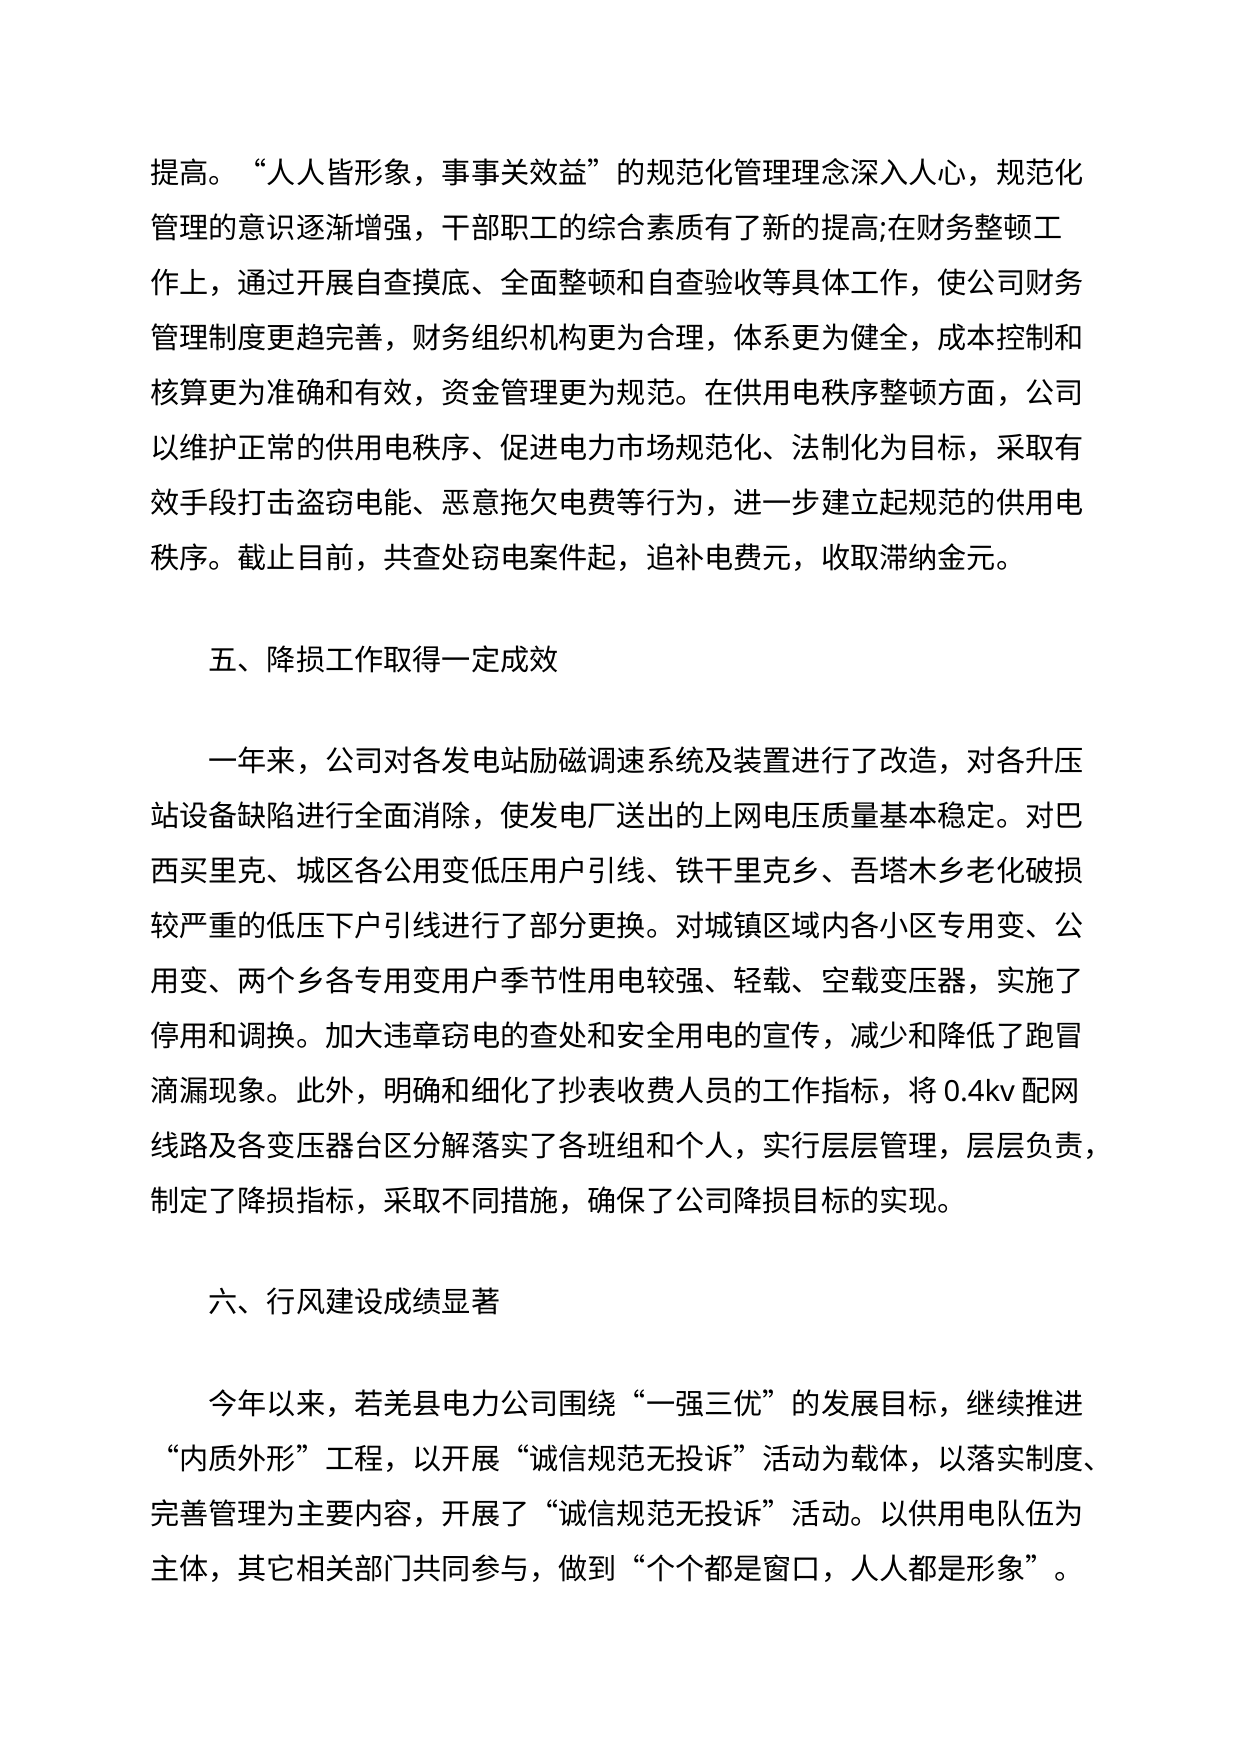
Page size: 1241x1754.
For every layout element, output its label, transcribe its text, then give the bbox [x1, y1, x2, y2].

text 六、行风建设成绩显著 [150, 1279, 1090, 1321]
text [150, 150, 1090, 577]
text 一年来，公司对各发电站励磁调速系统及装置进行了改造，对各升压站设备缺陷进行全面消除，使发电厂送出的上网电压质量基本稳定。对巴西买里克、城区各公用变低压用户引线、铁干里克乡、吾塔木乡老化破损较严重的低压下户引线进行了部分更换。对城镇区域内各小区专用变、公用变、两个乡各专用变用户季节性用电较强、轻载、空载变压器，实施了停用和调换。加大违章窃电的查处和安全用电的宣传，减少和降低了跑冒滴漏现象。此外，明确和细化了抄表收费人员的工作指标，将0.4kv配网线路及各变压器台区分解落实了各班组和个人，实行层层管理，层层负责，制定了降损指标，采取不同措施，确保了公司降损目标的实现。 [150, 738, 1090, 1219]
text 五、降损工作取得一定成效 [150, 636, 1090, 678]
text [150, 1381, 1090, 1588]
